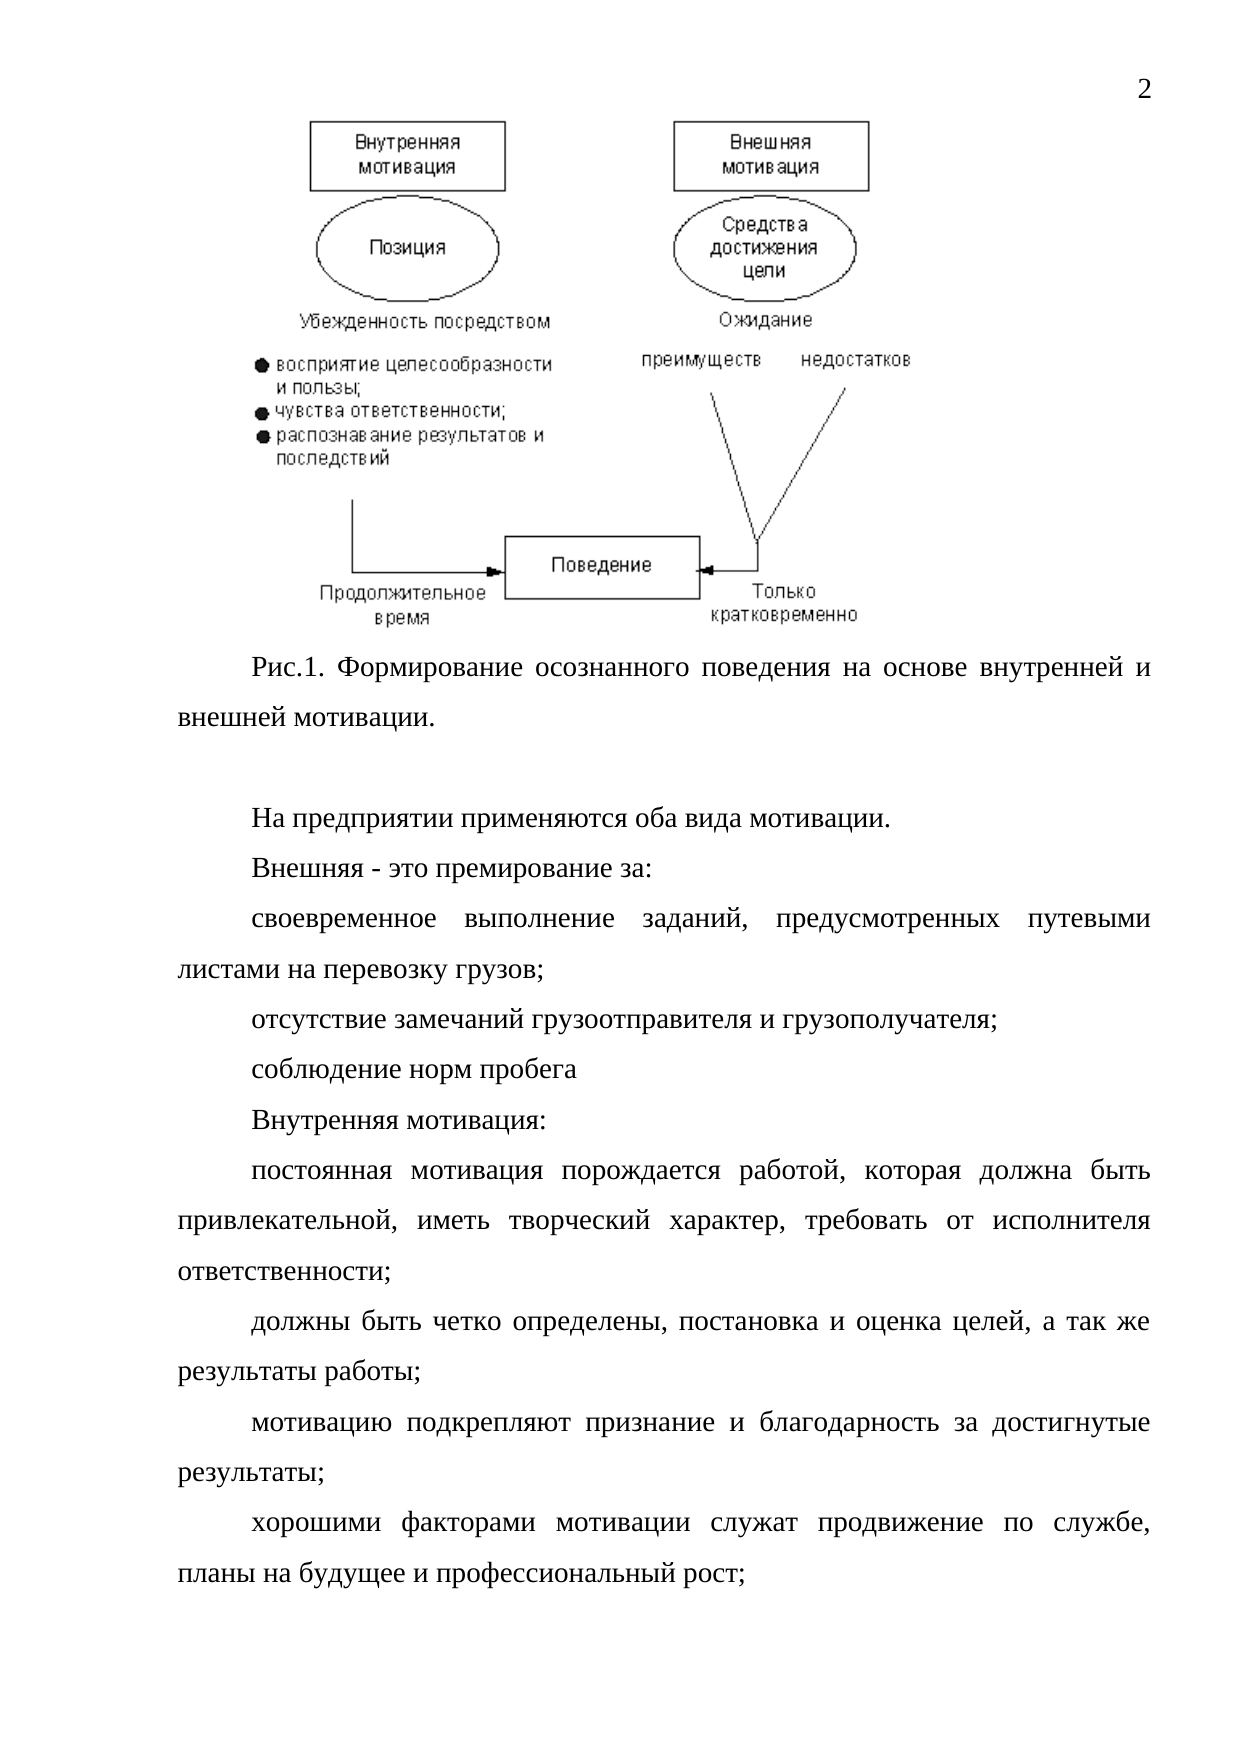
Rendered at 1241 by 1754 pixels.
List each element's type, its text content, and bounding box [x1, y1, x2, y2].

text Внутренняя мотивация: [177, 1102, 1152, 1135]
text постоянная мотивация порождается работой, которая должна быть привлекательной, иметь творческий характер, требовать от исполнителя ответственности; [177, 1152, 1152, 1286]
text мотивацию подкрепляют признание и благодарность за достигнутые результаты; [177, 1404, 1152, 1488]
text соблюдение норм пробега [177, 1052, 1152, 1085]
text Внешняя - это премирование за: [177, 850, 1152, 884]
text отсутствие замечаний грузоотправителя и грузополучателя; [177, 1001, 1152, 1035]
text На предприятии применяются оба вида мотивации. [177, 800, 1152, 833]
picture [252, 118, 915, 633]
text должны быть четко определены, постановка и оценка целей, а так же результаты работы; [177, 1303, 1152, 1387]
text своевременное выполнение заданий, предусмотренных путевыми листами на перевозку грузов; [177, 901, 1152, 984]
text Рис.1. Формирование осознанного поведения на основе внутренней и внешней мотивации. [177, 649, 1152, 733]
text хорошими факторами мотивации служат продвижение по службе, планы на будущее и профессиональный рост; [177, 1504, 1152, 1588]
